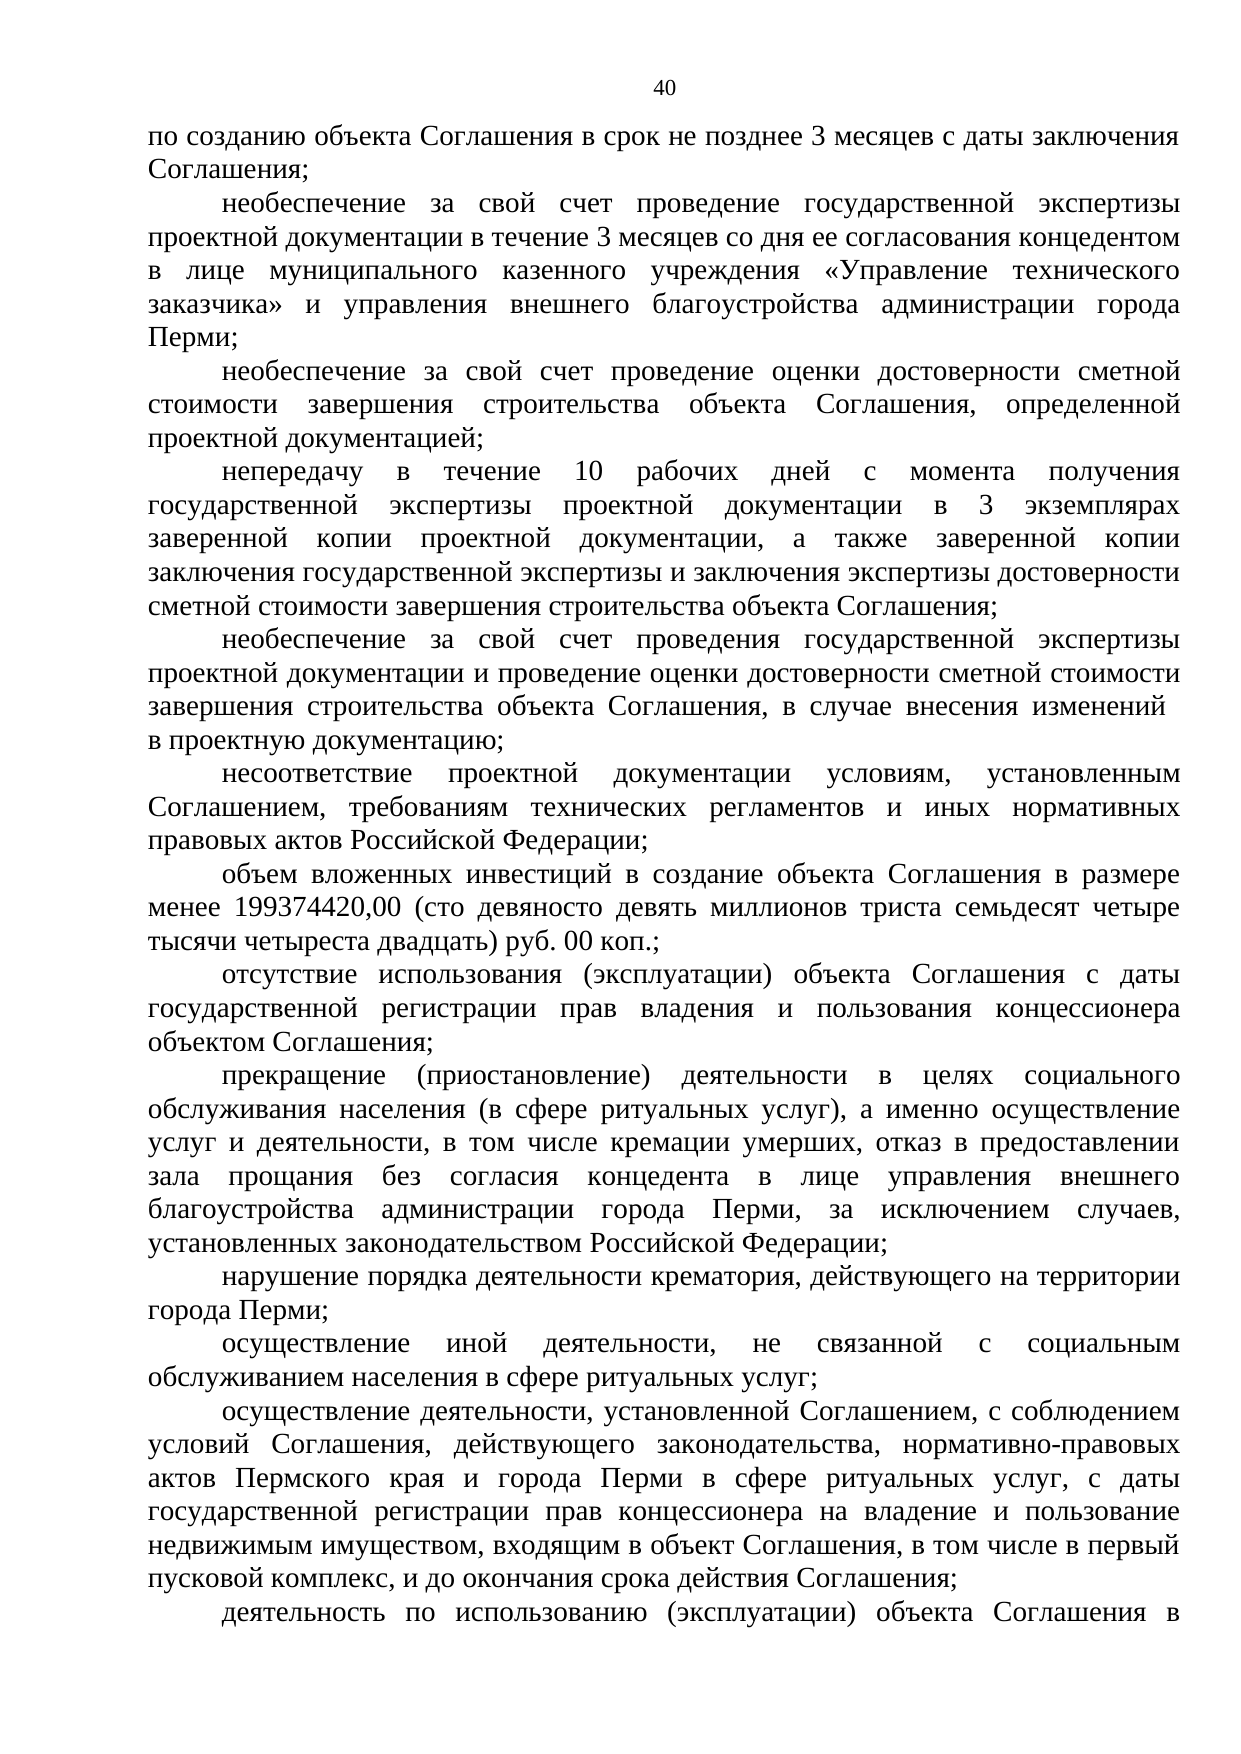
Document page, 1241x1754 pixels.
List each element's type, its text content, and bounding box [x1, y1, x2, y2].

text необеспечение за свой счет проведение государственной экспертизы проектной документации в течение 3 месяцев со дня ее согласования концедентом в лице муниципального казенного учреждения «Управление технического заказчика» и управления внешнего благоустройства администрации города Перми; [148, 185, 1181, 353]
text необеспечение за свой счет проведения государственной экспертизы проектной документации и проведение оценки достоверности сметной стоимости завершения строительства объекта Соглашения, в случае внесения изменений в проектную документацию; [148, 621, 1181, 755]
text нарушение порядка деятельности крематория, действующего на территории города Перми; [148, 1258, 1181, 1326]
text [148, 118, 1181, 185]
text отсутствие использования (эксплуатации) объекта Соглашения с даты государственной регистрации прав владения и пользования концессионера объектом Соглашения; [148, 957, 1181, 1057]
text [148, 1594, 1181, 1627]
text осуществление иной деятельности, не связанной с социальным обслуживанием населения в сфере ритуальных услуг; [148, 1326, 1181, 1393]
text непередачу в течение 10 рабочих дней с момента получения государственной экспертизы проектной документации в 3 экземплярах заверенной копии проектной документации, а также заверенной копии заключения государственной экспертизы и заключения экспертизы достоверности сметной стоимости завершения строительства объекта Соглашения; [148, 453, 1181, 621]
text несоответствие проектной документации условиям, установленным Соглашением, требованиям технических регламентов и иных нормативных правовых актов Российской Федерации; [148, 755, 1181, 856]
text необеспечение за свой счет проведение оценки достоверности сметной стоимости завершения строительства объекта Соглашения, определенной проектной документацией; [148, 353, 1181, 453]
text осуществление деятельности, установленной Соглашением, с соблюдением условий Соглашения, действующего законодательства, нормативно-правовых актов Пермского края и города Перми в сфере ритуальных услуг, с даты государственной регистрации прав концессионера на владение и пользование недвижимым имуществом, входящим в объект Соглашения, в том числе в первый пусковой комплекс, и до окончания срока действия Соглашения; [148, 1393, 1181, 1594]
text прекращение (приостановление) деятельности в целях социального обслуживания населения (в сфере ритуальных услуг), а именно осуществление услуг и деятельности, в том числе кремации умерших, отказ в предоставлении зала прощания без согласия концедента в лице управления внешнего благоустройства администрации города Перми, за исключением случаев, установленных законодательством Российской Федерации; [148, 1057, 1181, 1258]
text объем вложенных инвестиций в создание объекта Соглашения в размере менее 199374420,00 (сто девяносто девять миллионов триста семьдесят четыре тысячи четыреста двадцать) руб. 00 коп.; [148, 856, 1181, 957]
